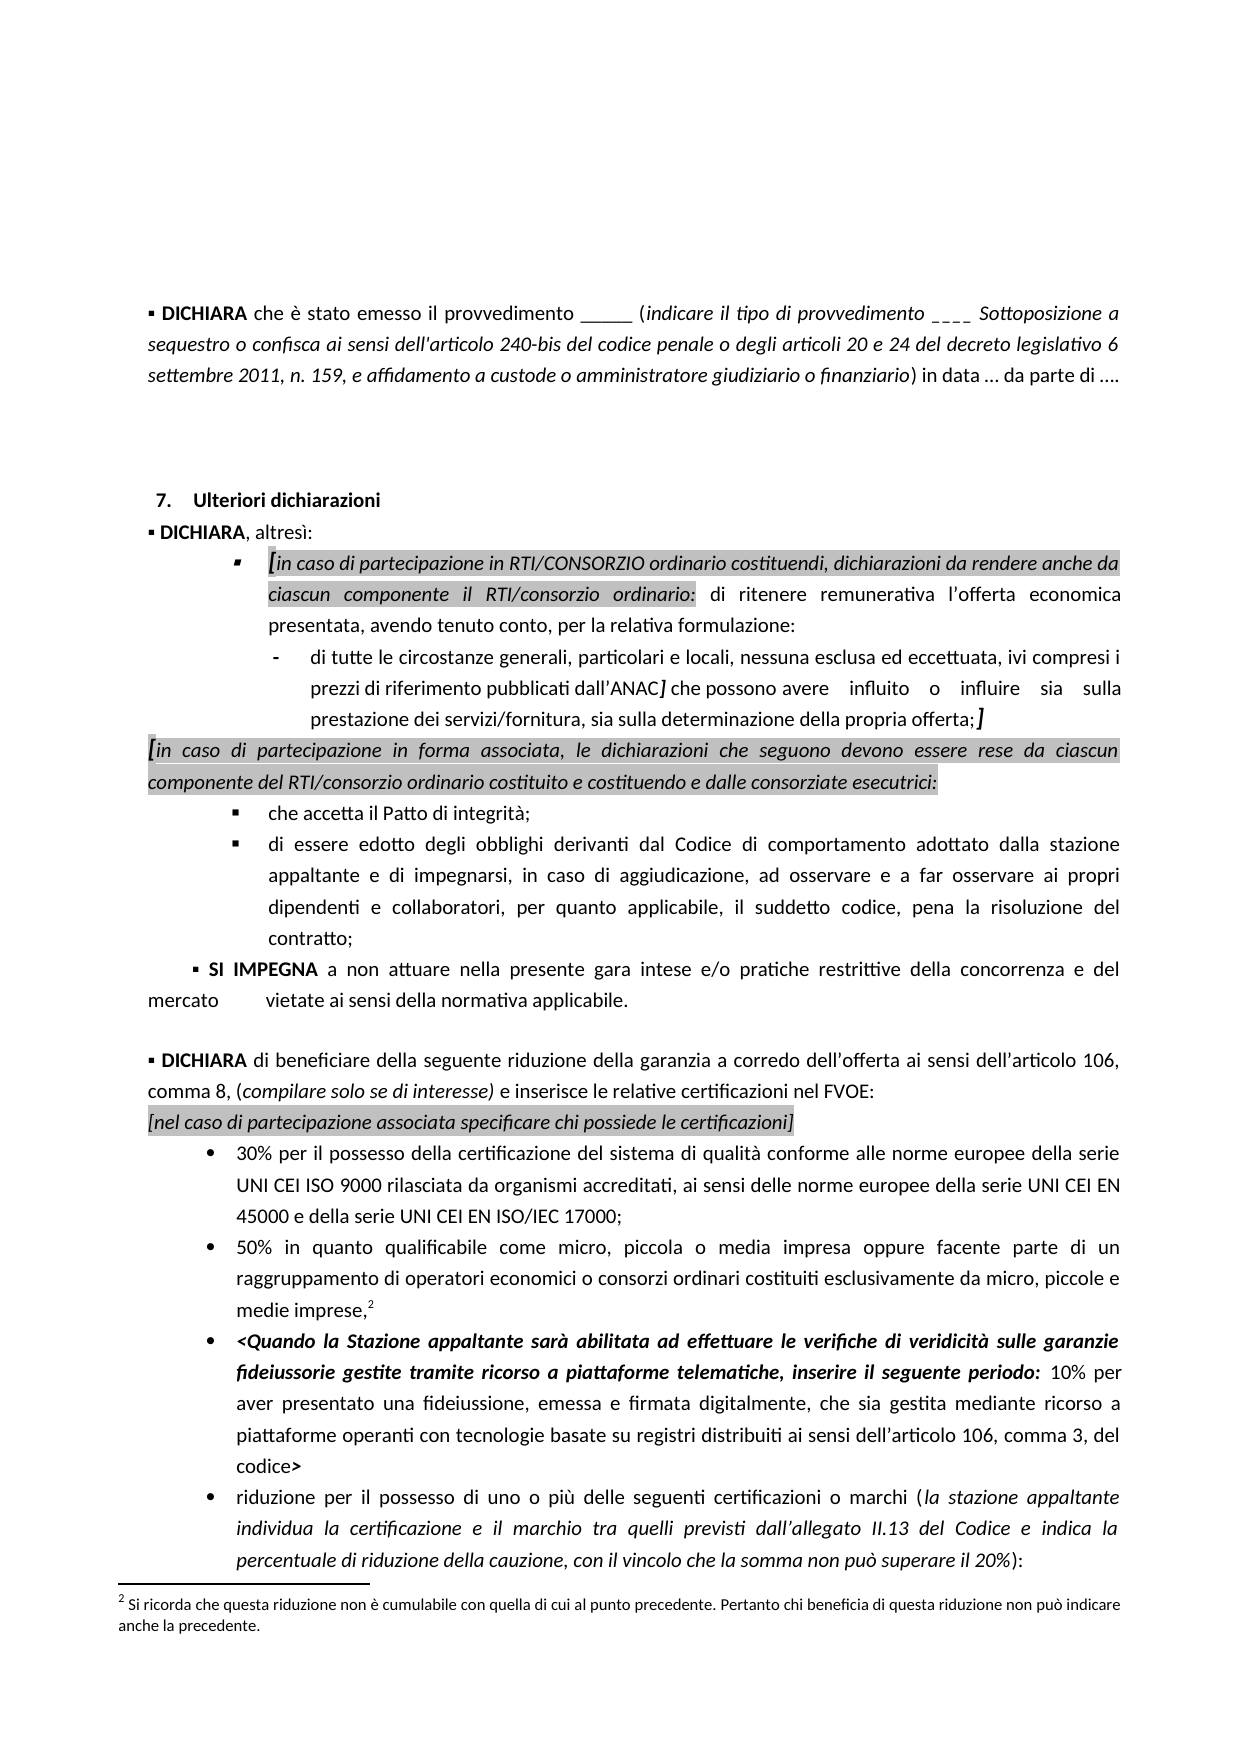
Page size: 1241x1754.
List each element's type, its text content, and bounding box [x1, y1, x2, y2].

list 50% in quanto qualificabile come micro, piccola o media impresa oppure facente parte di un raggruppamento di operatori economici o consorzi ordinari costituiti esclusivamente da micro, piccole e medie imprese, [207, 1229, 1122, 1323]
text ▪ DICHIARA, altresì: [148, 514, 1122, 545]
list 30% per il possesso della certificazione del sistema di qualità conforme alle norme europee della serie UNI CEI ISO 9000 rilasciata da organismi accreditati, ai sensi delle norme europee della serie UNI CEI EN 45000 e della serie UNI CEI EN ISO/IEC 17000; [207, 1136, 1122, 1229]
list di essere edotto degli obblighi derivanti dal Codice di comportamento adottato dalla stazione appaltante e di impegnarsi, in caso di aggiudicazione, ad osservare e a far osservare ai propri dipendenti e collaboratori, per quanto applicabile, il suddetto codice, pena la risoluzione del contratto; [231, 827, 1122, 952]
list <Quando la Stazione appaltante sarà abilitata ad effettuare le verifiche di veridicità sulle garanzie fideiussorie gestite tramite ricorso a piattaforme telematiche, inserire il seguente periodo: 10% per aver presentato una fideiussione, emessa e firmata digitalmente, che sia gestita mediante ricorso a piattaforme operanti con tecnologie basate su registri distribuiti ai sensi dell’articolo 106, comma 3, del codice> [207, 1323, 1122, 1479]
list di tutte le circostanze generali, particolari e locali, nessuna esclusa ed eccettuata, ivi compresi i prezzi di riferimento pubblicati dall’ANAC] che possono avere influito o influire sia sulla prestazione dei servizi/fornitura, sia sulla determinazione della propria offerta;] [273, 639, 1122, 733]
list che accetta il Patto di integrità; [231, 795, 1122, 827]
list [in caso di partecipazione in RTI/CONSORZIO ordinario costituendi, dichiarazioni da rendere anche da ciascun componente il RTI/consorzio ordinario: di ritenere remunerativa l’offerta economica presentata, avendo tenuto conto, per la relativa formulazione: [231, 545, 1122, 639]
list Ulteriori dichiarazioni [156, 483, 1122, 514]
text ▪ DICHIARA che è stato emesso il provvedimento _____ (indicare il tipo di provvedimento ____ Sottoposizione a sequestro o confisca ai sensi dell'articolo 240-bis del codice penale o degli articoli 20 e 24 del decreto legislativo 6 settembre 2011, n. 159, e affidamento a custode o amministratore giudiziario o finanziario) in data … da parte di …. [148, 295, 1122, 389]
list riduzione per il possesso di uno o più delle seguenti certificazioni o marchi (la stazione appaltante individua la certificazione e il marchio tra quelli previsti dall’allegato II.13 del Codice e indica la percentuale di riduzione della cauzione, con il vincolo che la somma non può superare il 20%): [207, 1479, 1122, 1573]
text [in caso di partecipazione in forma associata, le dichiarazioni che seguono devono essere rese da ciascun componente del RTI/consorzio ordinario costituito e costituendo e dalle consorziate esecutrici: [148, 733, 1122, 795]
text ▪ DICHIARA di beneficiare della seguente riduzione della garanzia a corredo dell’offerta ai sensi dell’articolo 106, comma 8, (compilare solo se di interesse) e inserisce le relative certificazioni nel FVOE: [148, 1042, 1122, 1104]
text [nel caso di partecipazione associata specificare chi possiede le certificazioni] [148, 1104, 1122, 1136]
text ▪ SI IMPEGNA a non attuare nella presente gara intese e/o pratiche restrittive della concorrenza e del mercato vietate ai sensi della normativa applicabile. [148, 952, 1122, 1014]
